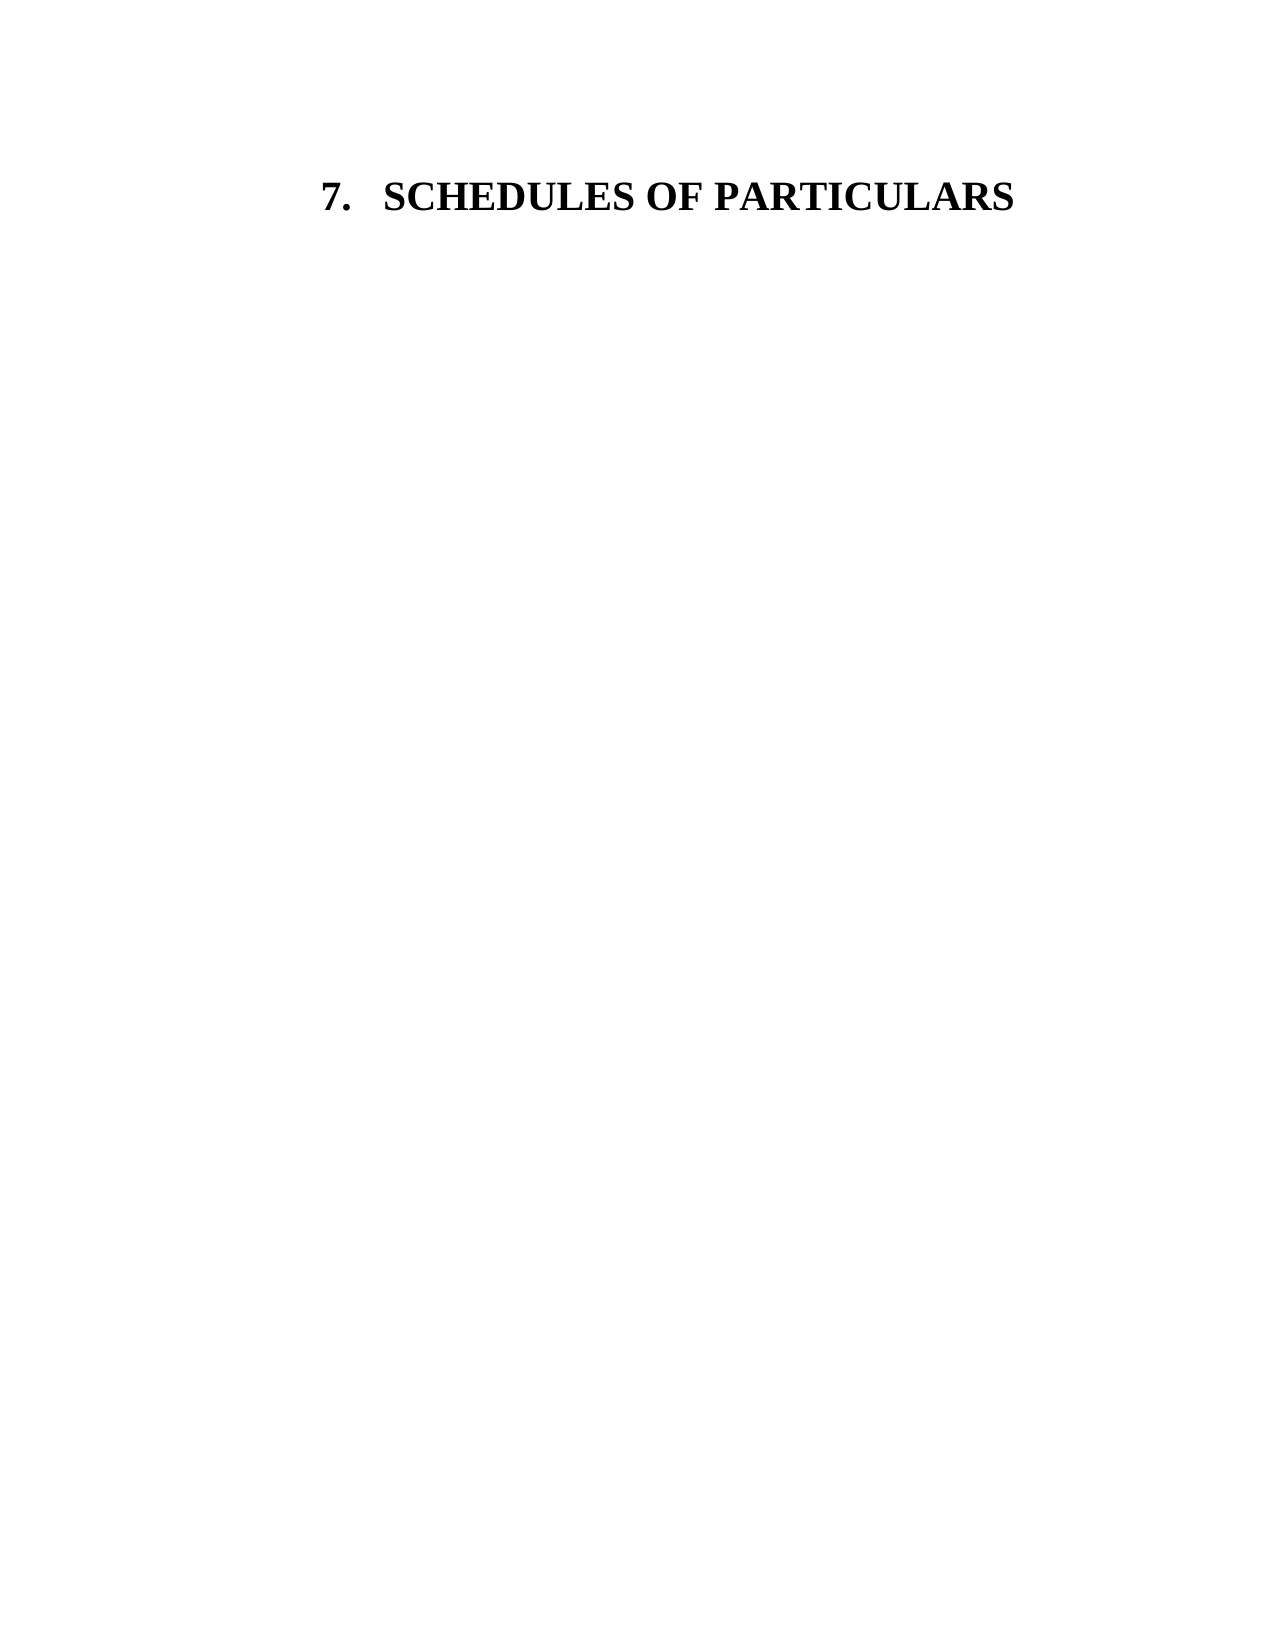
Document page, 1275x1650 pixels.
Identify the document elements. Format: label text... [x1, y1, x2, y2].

list 7. SCHEDULES OF PARTICULARS [180, 171, 1155, 219]
